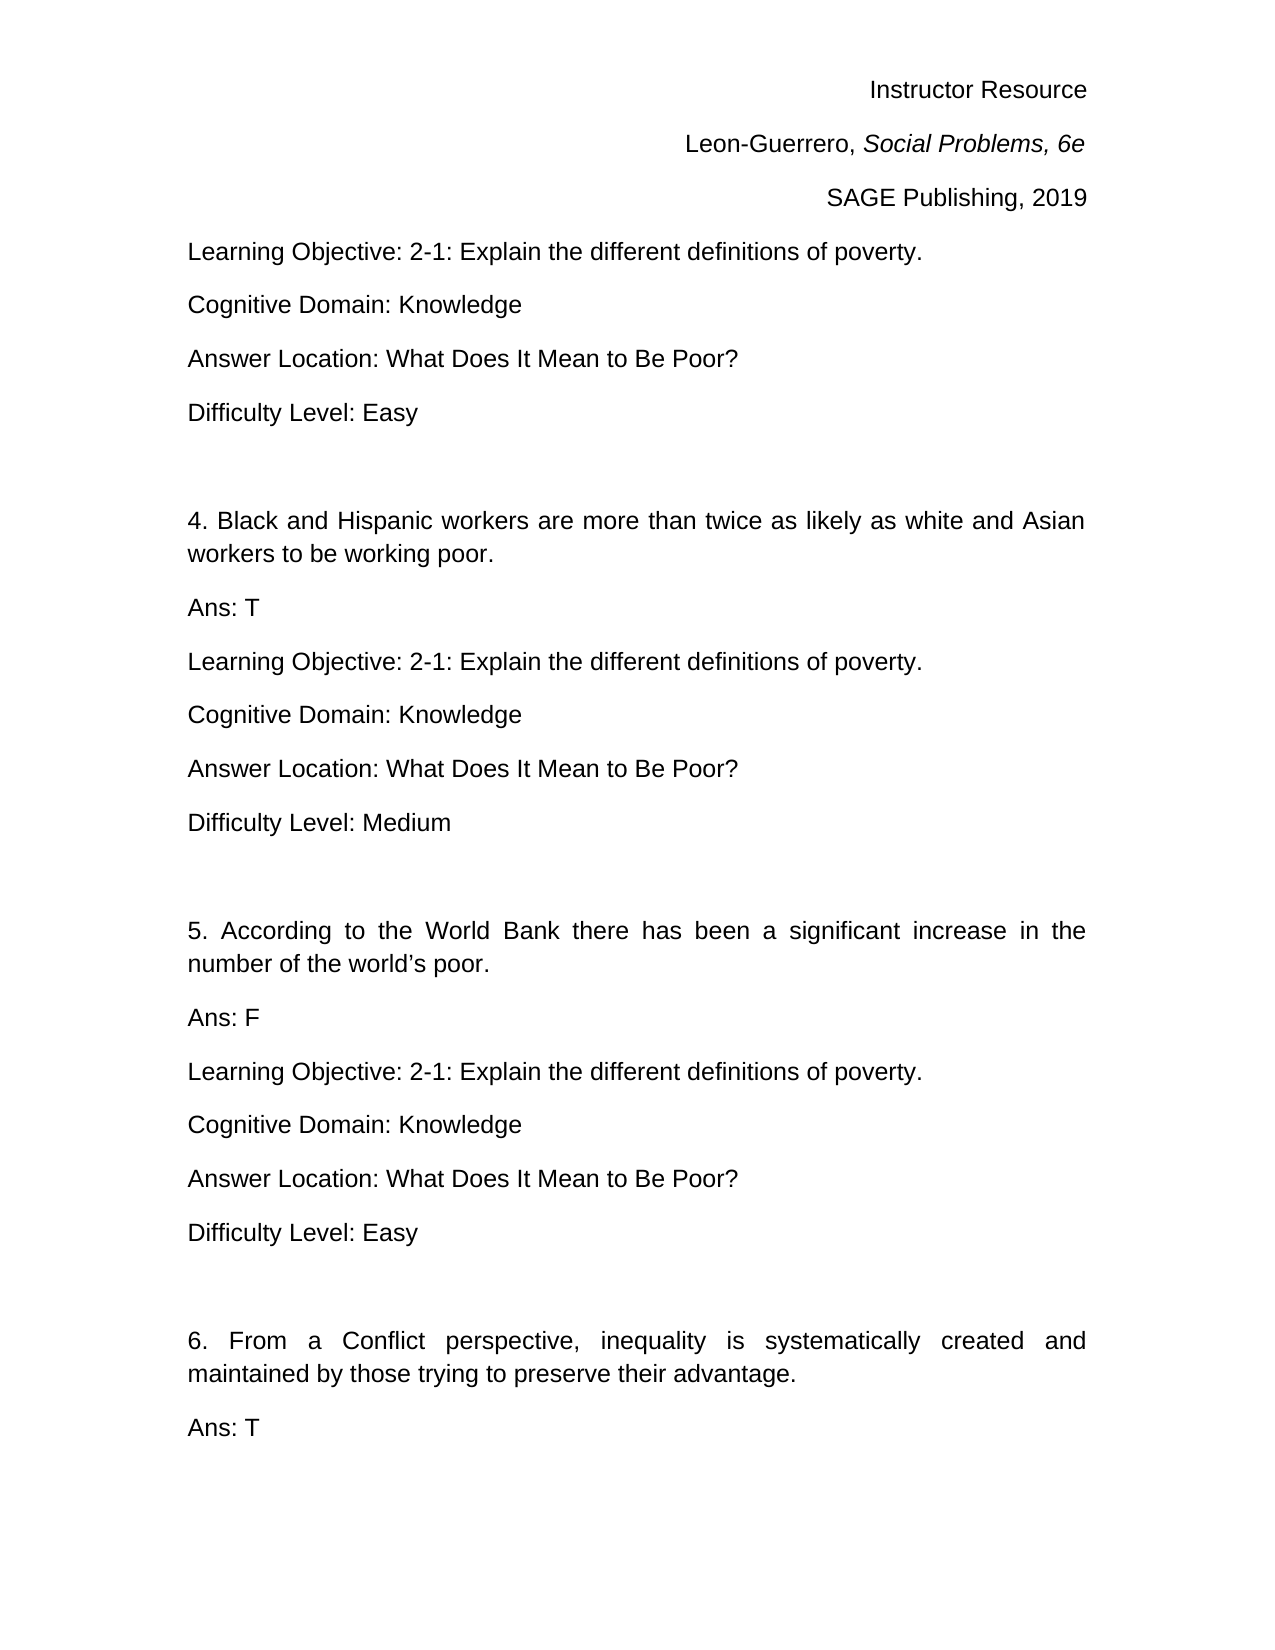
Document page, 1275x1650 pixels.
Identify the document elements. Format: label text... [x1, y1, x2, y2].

text Answer Location: What Does It Mean to Be Poor? [187, 1164, 1087, 1193]
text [187, 344, 1087, 373]
text Ans: F [187, 1003, 1087, 1031]
text Learning Objective: 2-1: Explain the different definitions of poverty. [187, 237, 1087, 265]
text Ans: T [187, 1413, 1087, 1441]
text Learning Objective: 2-1: Explain the different definitions of poverty. [187, 1057, 1087, 1085]
text 6. From a Conflict perspective, inequality is systematically created and maintained by those trying to preserve their advantage. [187, 1326, 1087, 1388]
text Cognitive Domain: Knowledge [187, 290, 1087, 319]
text Cognitive Domain: Knowledge [187, 1110, 1087, 1139]
text 4. Black and Hispanic workers are more than twice as likely as white and Asian workers to be working poor. [187, 506, 1087, 568]
text Answer Location: What Does It Mean to Be Poor? [187, 754, 1087, 783]
text Difficulty Level: Easy [187, 398, 1087, 427]
text Difficulty Level: Easy [187, 1218, 1087, 1247]
text Difficulty Level: Medium [187, 808, 1087, 837]
text Cognitive Domain: Knowledge [187, 700, 1087, 729]
text 5. According to the World Bank there has been a significant increase in the number of the world’s poor. [187, 916, 1087, 978]
text Learning Objective: 2-1: Explain the different definitions of poverty. [187, 647, 1087, 675]
text Ans: T [187, 593, 1087, 621]
